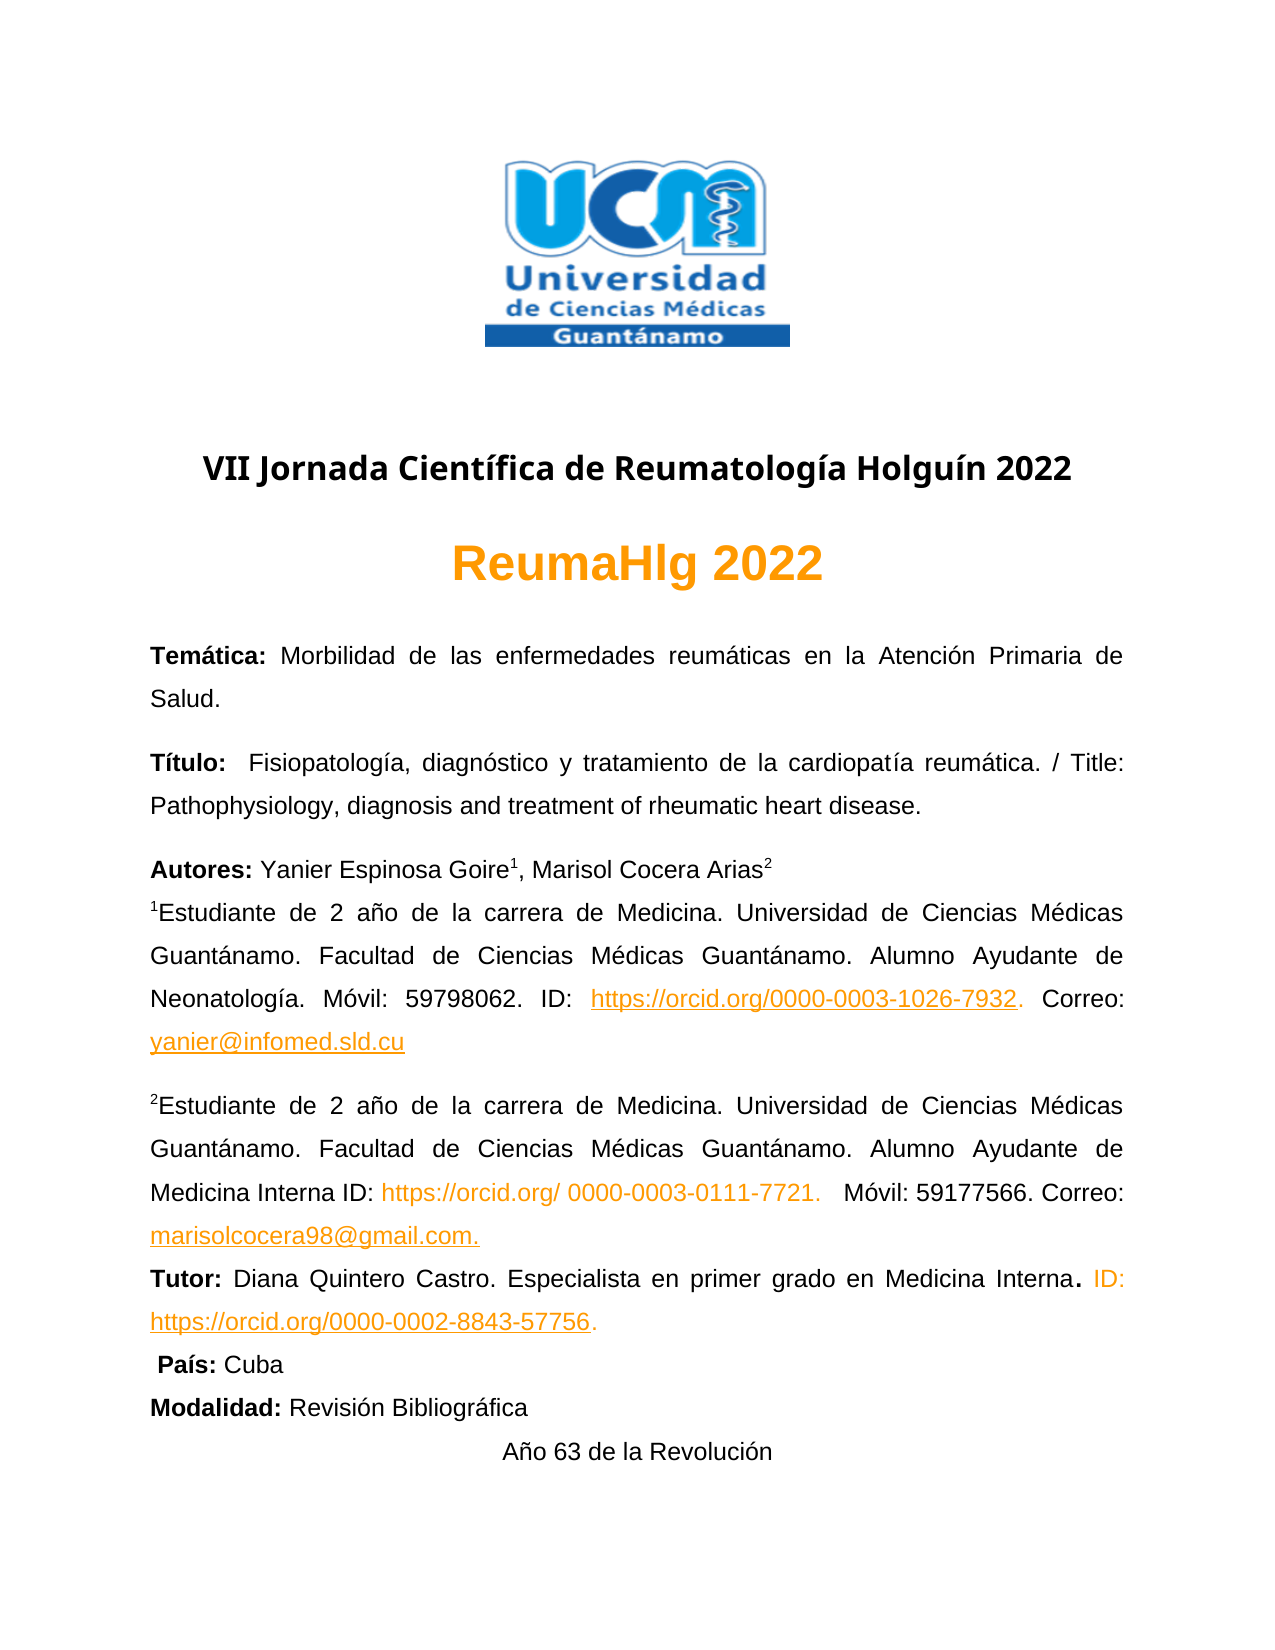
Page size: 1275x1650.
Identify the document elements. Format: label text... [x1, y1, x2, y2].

text VII Jornada Científica de Reumatología Holguín 2022 [150, 444, 1125, 490]
text ReumaHlg 2022 [150, 533, 1125, 591]
text Modalidad: Revisión Bibliográfica [150, 1393, 1125, 1422]
picture [485, 149, 790, 347]
text Autores: Yanier Espinosa Goire1, Marisol Cocera Arias2 [150, 855, 1125, 883]
text País: Cuba [150, 1350, 1125, 1379]
text Título: Fisiopatología, diagnóstico y tratamiento de la cardiopatía reumática. / Title: Pathophysiology, diagnosis and treatment of rheumatic heart disease. [150, 748, 1125, 819]
text Tutor: Diana Quintero Castro. Especialista en primer grado en Medicina Interna. ID: https://orcid.org/0000-0002-8843-57756. [150, 1264, 1125, 1336]
text 2Estudiante de 2 año de la carrera de Medicina. Universidad de Ciencias Médicas Guantánamo. Facultad de Ciencias Médicas Guantánamo. Alumno Ayudante de Medicina Interna ID: https://orcid.org/ 0000-0003-0111-7721. Móvil: 59177566. Correo: marisolcocera98@gmail.com. [150, 1091, 1125, 1249]
text Año 63 de la Revolución [150, 1436, 1125, 1465]
text 1Estudiante de 2 año de la carrera de Medicina. Universidad de Ciencias Médicas Guantánamo. Facultad de Ciencias Médicas Guantánamo. Alumno Ayudante de Neonatología. Móvil: 59798062. ID: https://orcid.org/0000-0003-1026-7932. Correo: yanier@infomed.sld.cu [150, 898, 1125, 1056]
text Temática: Morbilidad de las enfermedades reumáticas en la Atención Primaria de Salud. [150, 641, 1125, 712]
